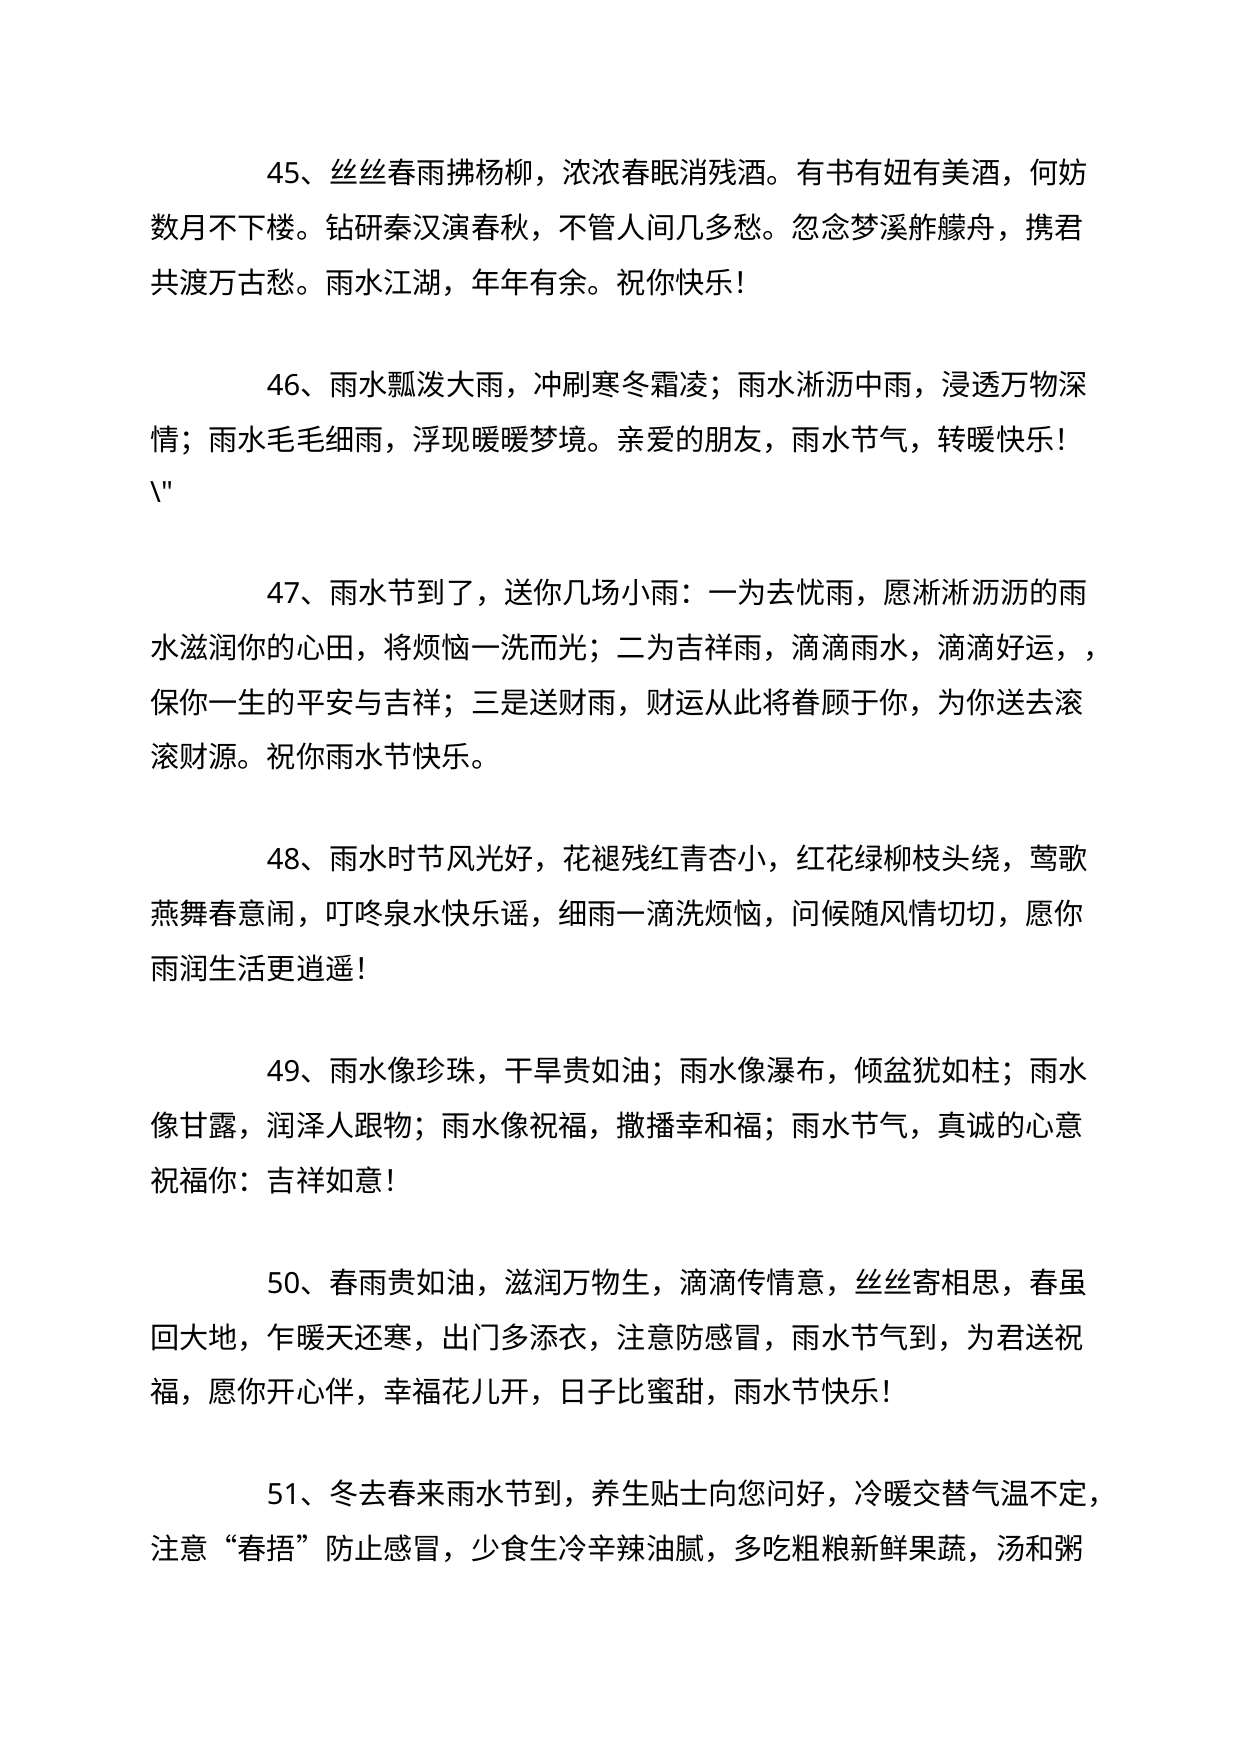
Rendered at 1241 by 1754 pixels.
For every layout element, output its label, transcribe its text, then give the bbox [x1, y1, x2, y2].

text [150, 1471, 1090, 1568]
text 48、雨水时节风光好，花褪残红青杏小，红花绿柳枝头绕，莺歌燕舞春意闹，叮咚泉水快乐谣，细雨一滴洗烦恼，问候随风情切切，愿你雨润生活更逍遥！ [150, 836, 1090, 988]
text 45、丝丝春雨拂杨柳，浓浓春眠消残酒。有书有妞有美酒，何妨数月不下楼。钻研秦汉演春秋，不管人间几多愁。忽念梦溪舴艨舟，携君共渡万古愁。雨水江湖，年年有余。祝你快乐！ [150, 150, 1090, 302]
text 46、雨水瓢泼大雨，冲刷寒冬霜凌；雨水淅沥中雨，浸透万物深情；雨水毛毛细雨，浮现暖暖梦境。亲爱的朋友，雨水节气，转暖快乐！\" [150, 362, 1090, 511]
text 50、春雨贵如油，滋润万物生，滴滴传情意，丝丝寄相思，春虽回大地，乍暖天还寒，出门多添衣，注意防感冒，雨水节气到，为君送祝福，愿你开心伴，幸福花儿开，日子比蜜甜，雨水节快乐！ [150, 1259, 1090, 1411]
text 47、雨水节到了，送你几场小雨：一为去忧雨，愿淅淅沥沥的雨水滋润你的心田，将烦恼一洗而光；二为吉祥雨，滴滴雨水，滴滴好运，，保你一生的平安与吉祥；三是送财雨，财运从此将眷顾于你，为你送去滚滚财源。祝你雨水节快乐。 [150, 569, 1090, 776]
text 49、雨水像珍珠，干旱贵如油；雨水像瀑布，倾盆犹如柱；雨水像甘露，润泽人跟物；雨水像祝福，撒播幸和福；雨水节气，真诚的心意祝福你：吉祥如意！ [150, 1047, 1090, 1200]
